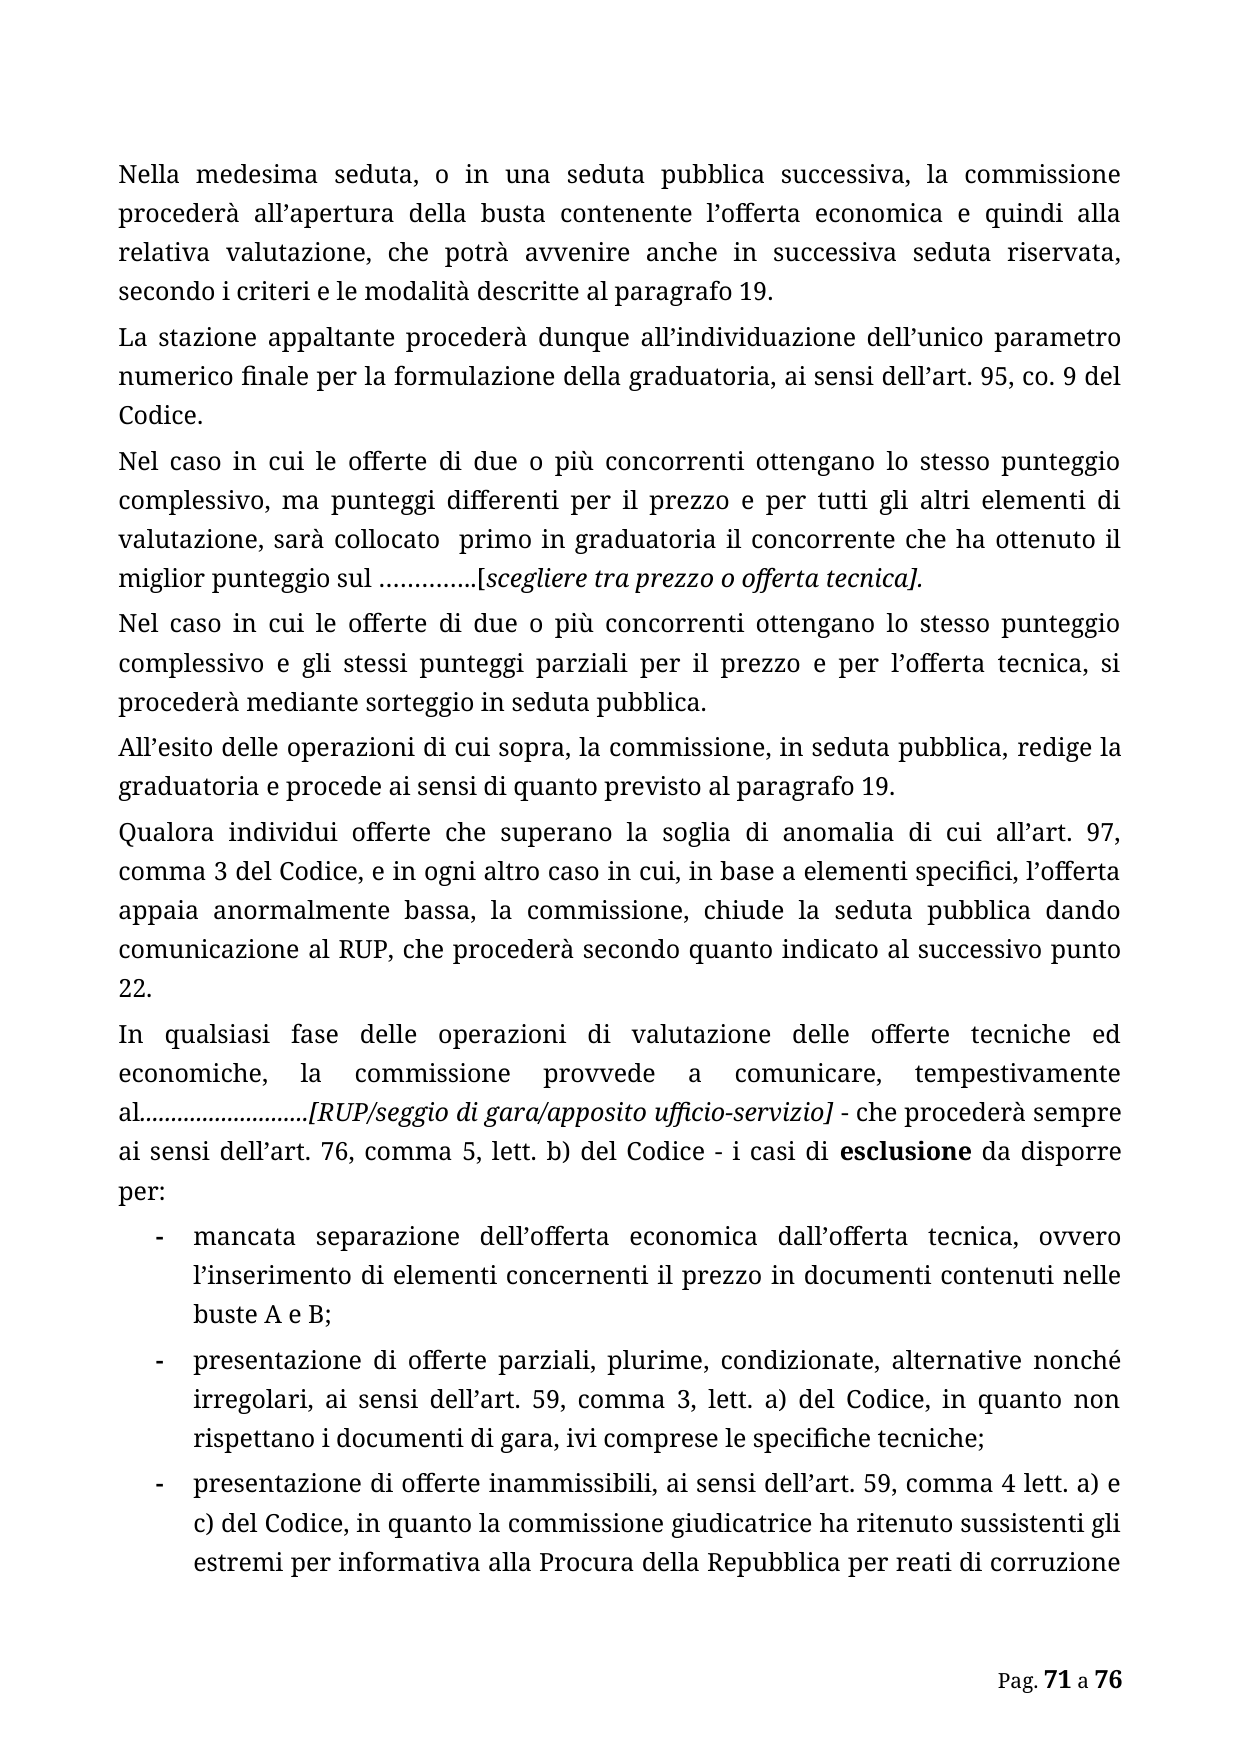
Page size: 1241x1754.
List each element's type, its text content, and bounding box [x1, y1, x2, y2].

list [156, 1466, 1122, 1578]
text In qualsiasi fase delle operazioni di valutazione delle offerte tecniche ed economiche, la commissione provvede a comunicare, tempestivamente al...........................[RUP/seggio di gara/apposito ufficio-servizio] - che procederà sempre ai sensi dell’art. 76, comma 5, lett. b) del Codice - i casi di esclusione da disporre per: [118, 1017, 1122, 1207]
text All’esito delle operazioni di cui sopra, la commissione, in seduta pubblica, redige la graduatoria e procede ai sensi di quanto previsto al paragrafo 19. [118, 730, 1122, 803]
list mancata separazione dell’offerta economica dall’offerta tecnica, ovvero l’inserimento di elementi concernenti il prezzo in documenti contenuti nelle buste A e B; [156, 1219, 1122, 1331]
text Nel caso in cui le offerte di due o più concorrenti ottengano lo stesso punteggio complessivo, ma punteggi differenti per il prezzo e per tutti gli altri elementi di valutazione, sarà collocato primo in graduatoria il concorrente che ha ottenuto il miglior punteggio sul …………..[scegliere tra prezzo o offerta tecnica]. [118, 443, 1122, 595]
list presentazione di offerte parziali, plurime, condizionate, alternative nonché irregolari, ai sensi dell’art. 59, comma 3, lett. a) del Codice, in quanto non rispettano i documenti di gara, ivi comprese le specifiche tecniche; [156, 1342, 1122, 1455]
text La stazione appaltante procederà dunque all’individuazione dell’unico parametro numerico finale per la formulazione della graduatoria, ai sensi dell’art. 95, co. 9 del Codice. [118, 319, 1122, 432]
text Qualora individui offerte che superano la soglia di anomalia di cui all’art. 97, comma 3 del Codice, e in ogni altro caso in cui, in base a elementi specifici, l’offerta appaia anormalmente bassa, la commissione, chiude la seduta pubblica dando comunicazione al RUP, che procederà secondo quanto indicato al successivo punto 22. [118, 814, 1122, 1005]
text Nella medesima seduta, o in una seduta pubblica successiva, la commissione procederà all’apertura della busta contenente l’offerta economica e quindi alla relativa valutazione, che potrà avvenire anche in successiva seduta riservata, secondo i criteri e le modalità descritte al paragrafo 19. [118, 157, 1122, 308]
text Nel caso in cui le offerte di due o più concorrenti ottengano lo stesso punteggio complessivo e gli stessi punteggi parziali per il prezzo e per l’offerta tecnica, si procederà mediante sorteggio in seduta pubblica. [118, 606, 1122, 718]
